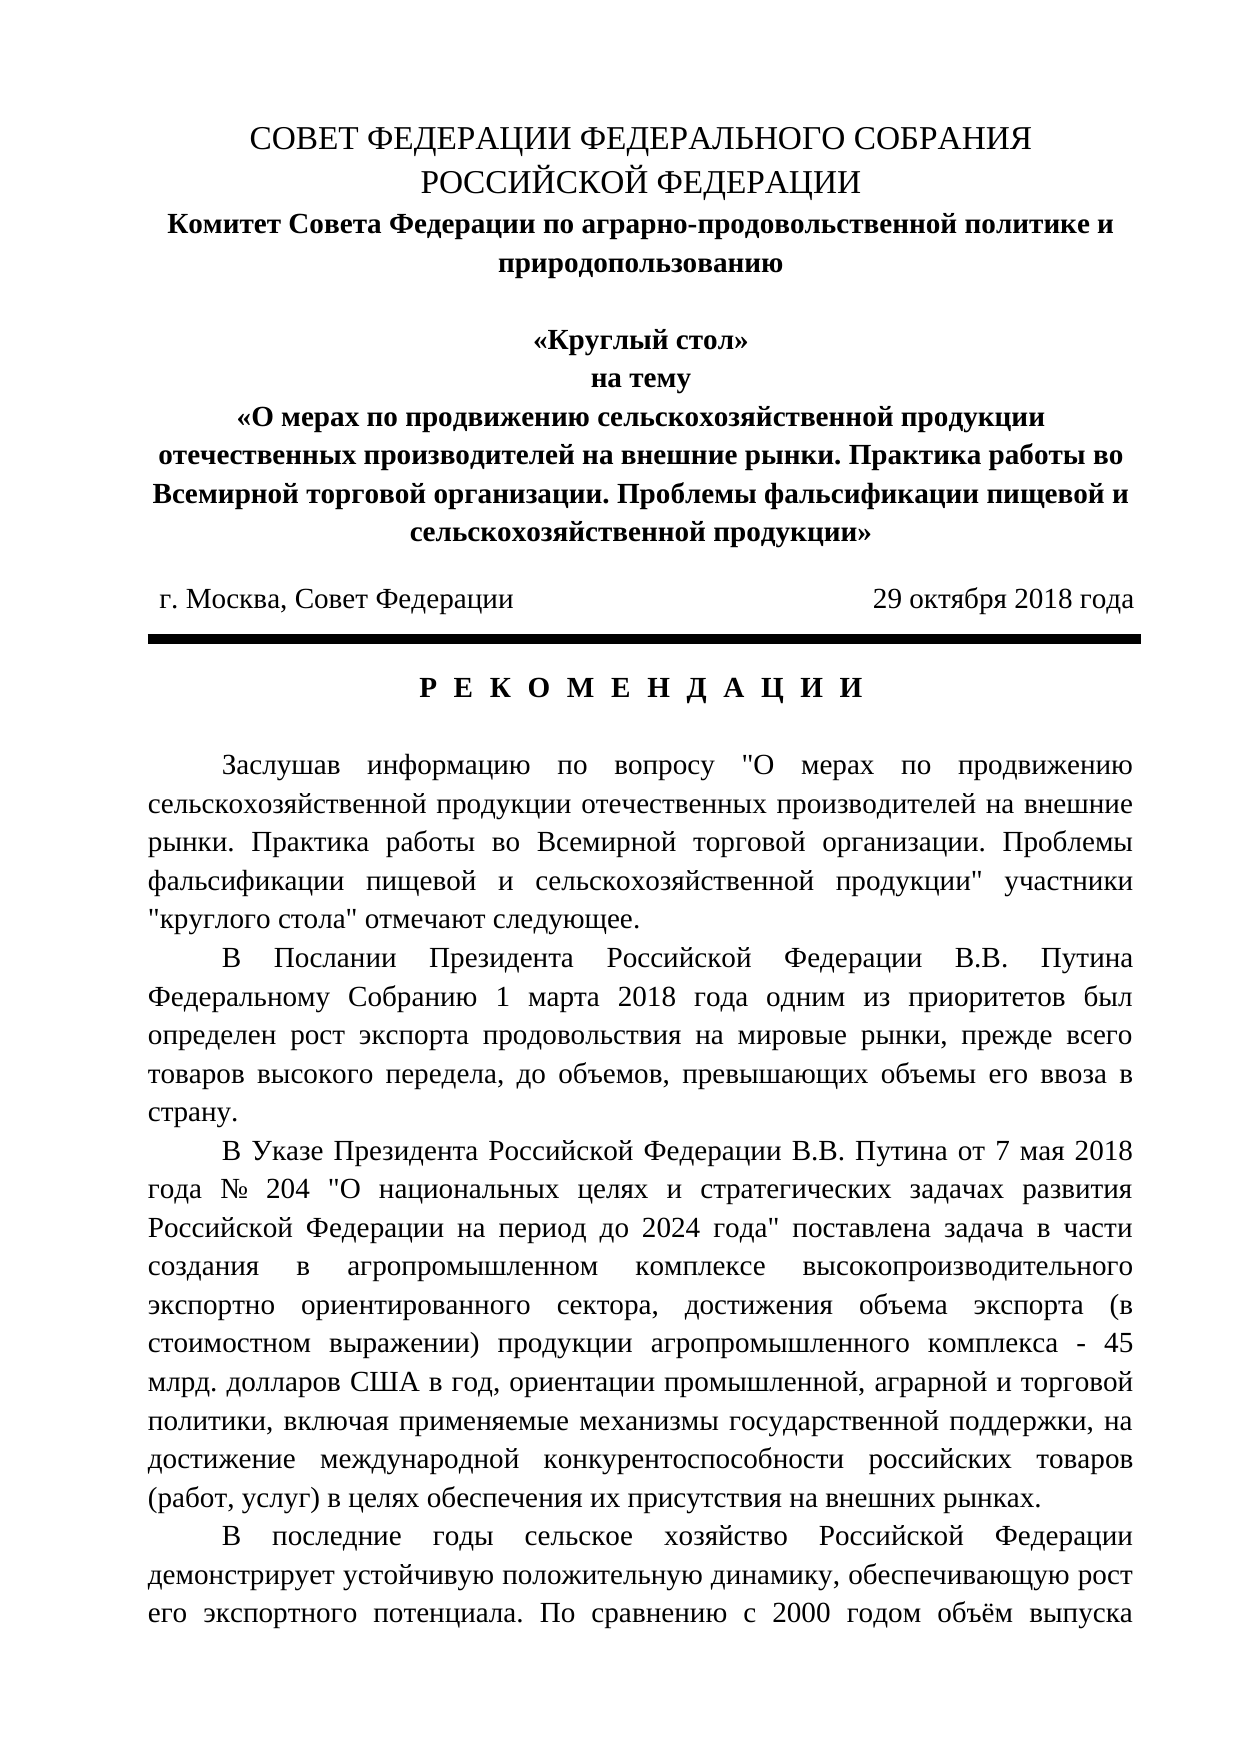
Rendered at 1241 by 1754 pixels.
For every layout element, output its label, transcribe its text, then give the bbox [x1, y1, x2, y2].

text «О мерах по продвижению сельскохозяйственной продукции отечественных производителей на внешние рынки. Практика работы во Всемирной торговой организации. Проблемы фальсификации пищевой и сельскохозяйственной продукции» [148, 399, 1134, 548]
text «Круглый стол» [148, 322, 1134, 355]
text на тему [148, 360, 1134, 394]
table_header г. Москва, Совет Федерации [148, 581, 679, 632]
text В Указе Президента Российской Федерации В.В. Путина от 7 мая 2018 года № 204 "О национальных целях и стратегических задачах развития Российской Федерации на период до 2024 года" поставлена задача в части создания в агропромышленном комплексе высокопроизводительного экспортно ориентированного сектора, достижения объема экспорта (в стоимостном выражении) продукции агропромышленного комплекса - 45 млрд. долларов США в год, ориентации промышленной, аграрной и торговой политики, включая применяемые механизмы государственной поддержки, на достижение международной конкурентоспособности российских товаров (работ, услуг) в целях обеспечения их присутствия на внешних рынках. [148, 1133, 1134, 1513]
table_header 29 октября 2018 года [680, 581, 1145, 632]
text СОВЕТ ФЕДЕРАЦИИ ФЕДЕРАЛЬНОГО СОБРАНИЯ РОССИЙСКОЙ ФЕДЕРАЦИИ [148, 118, 1134, 201]
text Комитет Совета Федерации по аграрно-продовольственной политике и природопользованию [148, 206, 1134, 278]
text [148, 1518, 1134, 1629]
text Заслушав информацию по вопросу "О мерах по продвижению сельскохозяйственной продукции отечественных производителей на внешние рынки. Практика работы во Всемирной торговой организации. Проблемы фальсификации пищевой и сельскохозяйственной продукции" участники "круглого стола" отмечают следующее. [148, 747, 1134, 935]
text РЕКОМЕНДАЦИИ [148, 670, 1134, 704]
text В Послании Президента Российской Федерации В.В. Путина Федеральному Собранию 1 марта 2018 года одним из приоритетов был определен рост экспорта продовольствия на мировые рынки, прежде всего товаров высокого передела, до объемов, превышающих объемы его ввоза в страну. [148, 940, 1134, 1128]
